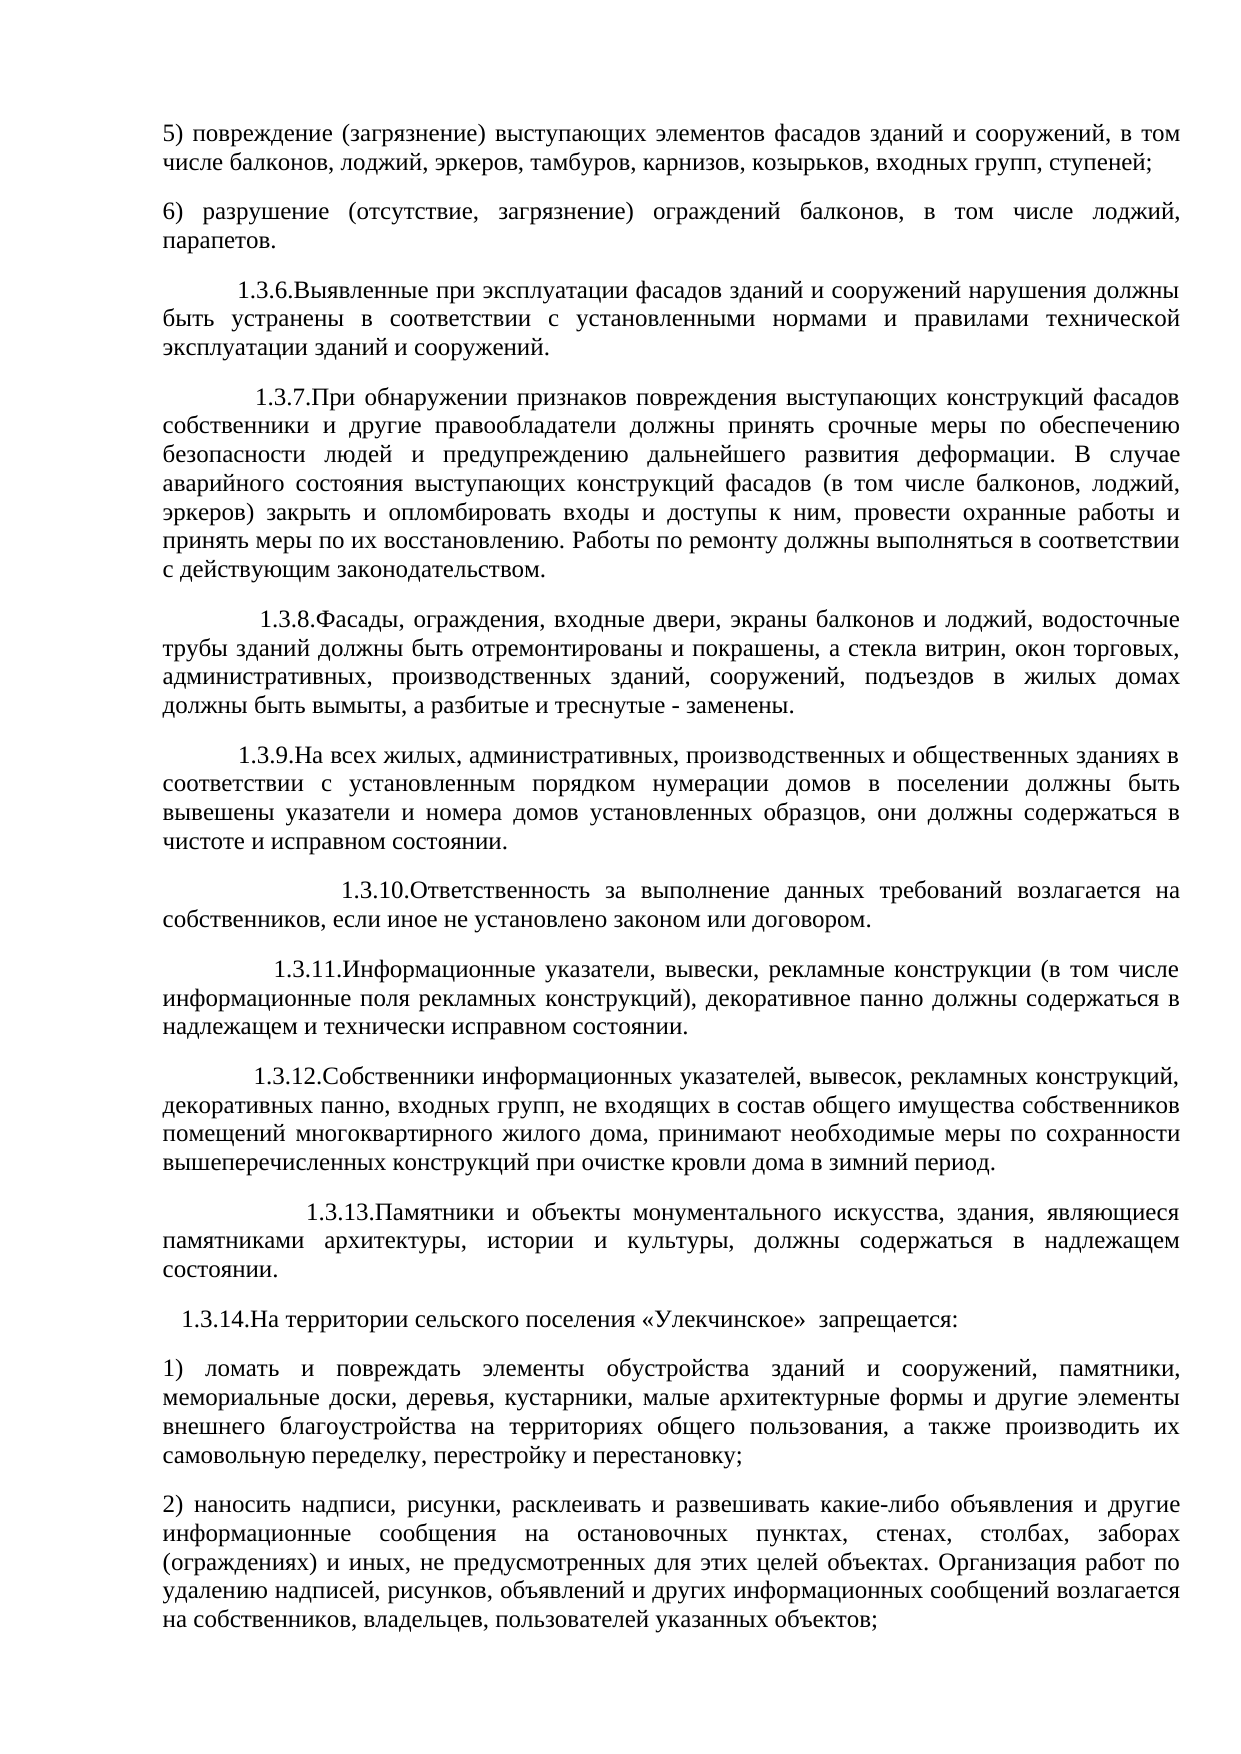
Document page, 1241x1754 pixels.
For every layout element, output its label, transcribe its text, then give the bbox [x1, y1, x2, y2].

text 1.3.13.Памятники и объекты монументального искусства, здания, являющиеся памятниками архитектуры, истории и культуры, должны содержаться в надлежащем состоянии. [162, 1197, 1181, 1283]
text 2) наносить надписи, рисунки, расклеивать и развешивать какие-либо объявления и другие информационные сообщения на остановочных пунктах, стенах, столбах, заборах (ограждениях) и иных, не предусмотренных для этих целей объектах. Организация работ по удалению надписей, рисунков, объявлений и других информационных сообщений возлагается на собственников, владельцев, пользователей указанных объектов; [162, 1489, 1181, 1633]
text 1.3.14.На территории сельского поселения «Улекчинское» запрещается: [162, 1304, 1181, 1333]
text 6) разрушение (отсутствие, загрязнение) ограждений балконов, в том числе лоджий, парапетов. [162, 196, 1181, 254]
text 1.3.10.Ответственность за выполнение данных требований возлагается на собственников, если иное не установлено законом или договором. [162, 876, 1181, 933]
text 1) ломать и повреждать элементы обустройства зданий и сооружений, памятники, мемориальные доски, деревья, кустарники, малые архитектурные формы и другие элементы внешнего благоустройства на территориях общего пользования, а также производить их самовольную переделку, перестройку и перестановку; [162, 1353, 1181, 1468]
text 5) повреждение (загрязнение) выступающих элементов фасадов зданий и сооружений, в том числе балконов, лоджий, эркеров, тамбуров, карнизов, козырьков, входных групп, ступеней; [162, 118, 1181, 176]
text 1.3.9.На всех жилых, административных, производственных и общественных зданиях в соответствии с установленным порядком нумерации домов в поселении должны быть вывешены указатели и номера домов установленных образцов, они должны содержаться в чистоте и исправном состоянии. [162, 740, 1181, 855]
text 1.3.6.Выявленные при эксплуатации фасадов зданий и сооружений нарушения должны быть устранены в соответствии с установленными нормами и правилами технической эксплуатации зданий и сооружений. [162, 275, 1181, 361]
text 1.3.7.При обнаружении признаков повреждения выступающих конструкций фасадов собственники и другие правообладатели должны принять срочные меры по обеспечению безопасности людей и предупреждению дальнейшего развития деформации. В случае аварийного состояния выступающих конструкций фасадов (в том числе балконов, лоджий, эркеров) закрыть и опломбировать входы и доступы к ним, провести охранные работы и принять меры по их восстановлению. Работы по ремонту должны выполняться в соответствии с действующим законодательством. [162, 382, 1181, 583]
text 1.3.8.Фасады, ограждения, входные двери, экраны балконов и лоджий, водосточные трубы зданий должны быть отремонтированы и покрашены, а стекла витрин, окон торговых, административных, производственных зданий, сооружений, подъездов в жилых домах должны быть вымыты, а разбитые и треснутые - заменены. [162, 604, 1181, 719]
text 1.3.11.Информационные указатели, вывески, рекламные конструкции (в том числе информационные поля рекламных конструкций), декоративное панно должны содержаться в надлежащем и технически исправном состоянии. [162, 954, 1181, 1040]
text 1.3.12.Собственники информационных указателей, вывесок, рекламных конструкций, декоративных панно, входных групп, не входящих в состав общего имущества собственников помещений многоквартирного жилого дома, принимают необходимые меры по сохранности вышеперечисленных конструкций при очистке кровли дома в зимний период. [162, 1061, 1181, 1176]
